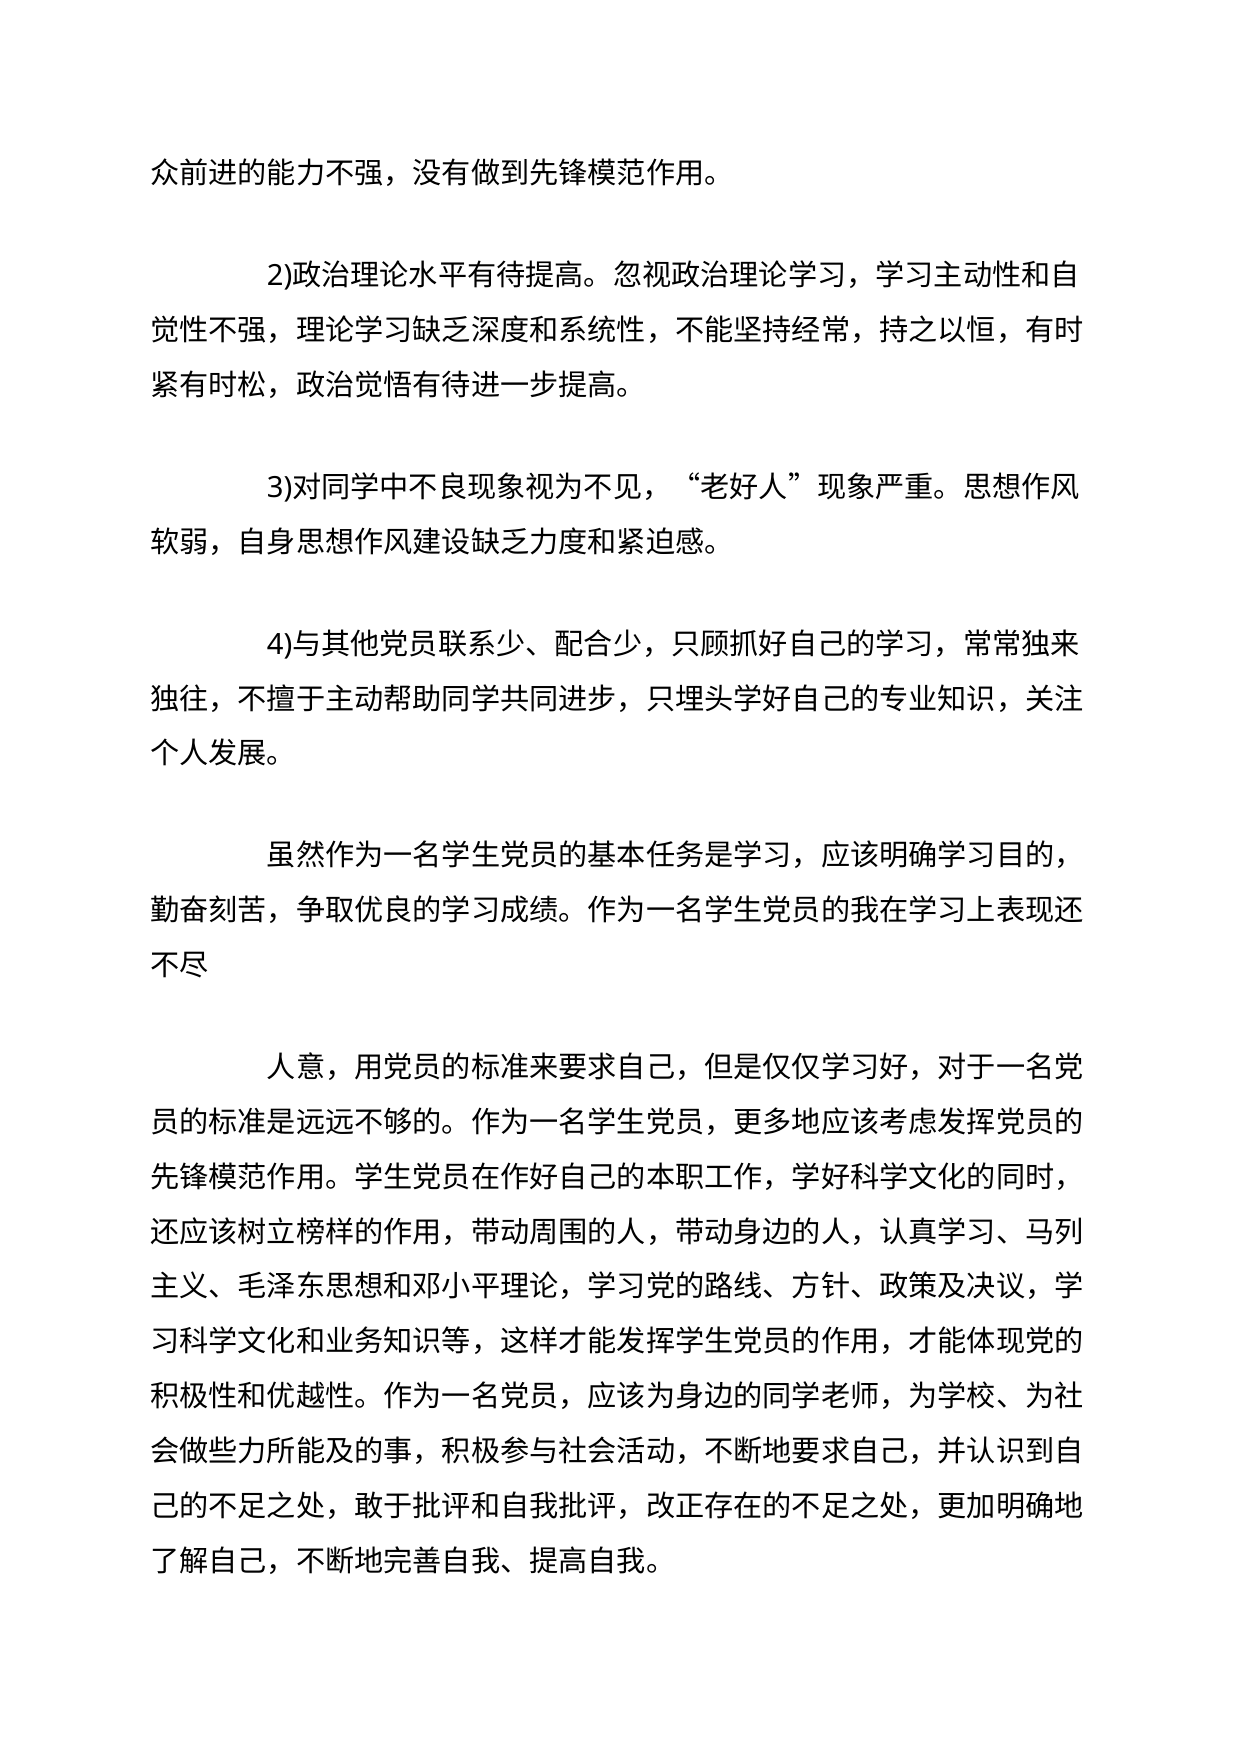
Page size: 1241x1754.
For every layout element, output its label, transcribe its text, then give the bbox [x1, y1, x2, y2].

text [150, 150, 1090, 192]
text 人意，用党员的标准来要求自己，但是仅仅学习好，对于一名党员的标准是远远不够的。作为一名学生党员，更多地应该考虑发挥党员的先锋模范作用。学生党员在作好自己的本职工作，学好科学文化的同时，还应该树立榜样的作用，带动周围的人，带动身边的人，认真学习、马列主义、毛泽东思想和邓小平理论，学习党的路线、方针、政策及决议，学习科学文化和业务知识等，这样才能发挥学生党员的作用，才能体现党的积极性和优越性。作为一名党员，应该为身边的同学老师，为学校、为社会做些力所能及的事，积极参与社会活动，不断地要求自己，并认识到自己的不足之处，敢于批评和自我批评，改正存在的不足之处，更加明确地了解自己，不断地完善自我、提高自我。 [150, 1043, 1090, 1580]
text 2)政治理论水平有待提高。忽视政治理论学习，学习主动性和自觉性不强，理论学习缺乏深度和系统性，不能坚持经常，持之以恒，有时紧有时松，政治觉悟有待进一步提高。 [150, 252, 1090, 404]
text 4)与其他党员联系少、配合少，只顾抓好自己的学习，常常独来独往，不擅于主动帮助同学共同进步，只埋头学好自己的专业知识，关注个人发展。 [150, 620, 1090, 772]
text 虽然作为一名学生党员的基本任务是学习，应该明确学习目的，勤奋刻苦，争取优良的学习成绩。作为一名学生党员的我在学习上表现还不尽 [150, 832, 1090, 984]
text 3)对同学中不良现象视为不见，“老好人”现象严重。思想作风软弱，自身思想作风建设缺乏力度和紧迫感。 [150, 463, 1090, 561]
